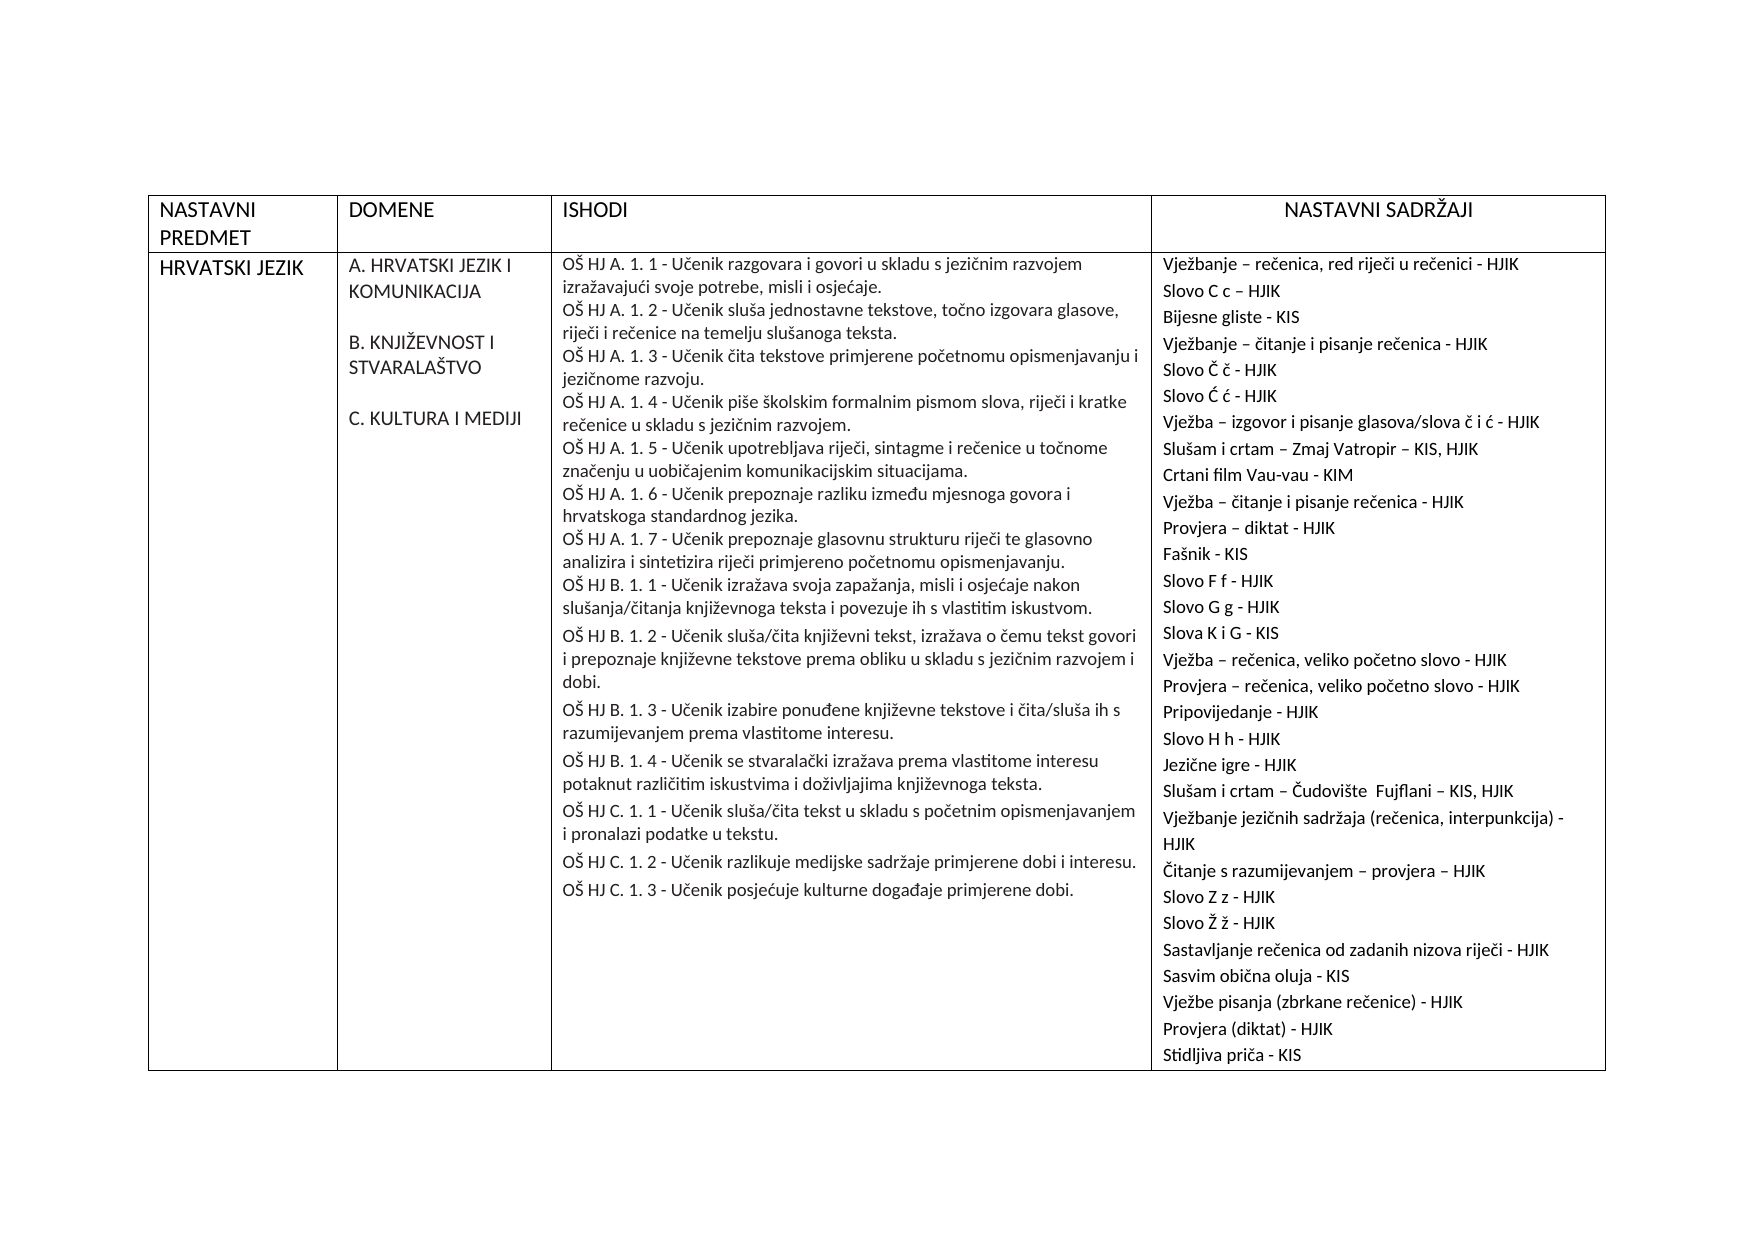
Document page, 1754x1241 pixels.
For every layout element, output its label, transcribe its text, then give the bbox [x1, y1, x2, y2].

table_header ISHODI [552, 196, 1151, 252]
table_cell HRVATSKI JEZIK [149, 253, 337, 1070]
table_header NASTAVNI SADRŽAJI [1152, 196, 1605, 252]
table_header NASTAVNI PREDMET [149, 196, 337, 252]
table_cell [338, 253, 551, 1070]
table_header DOMENE [338, 196, 551, 252]
